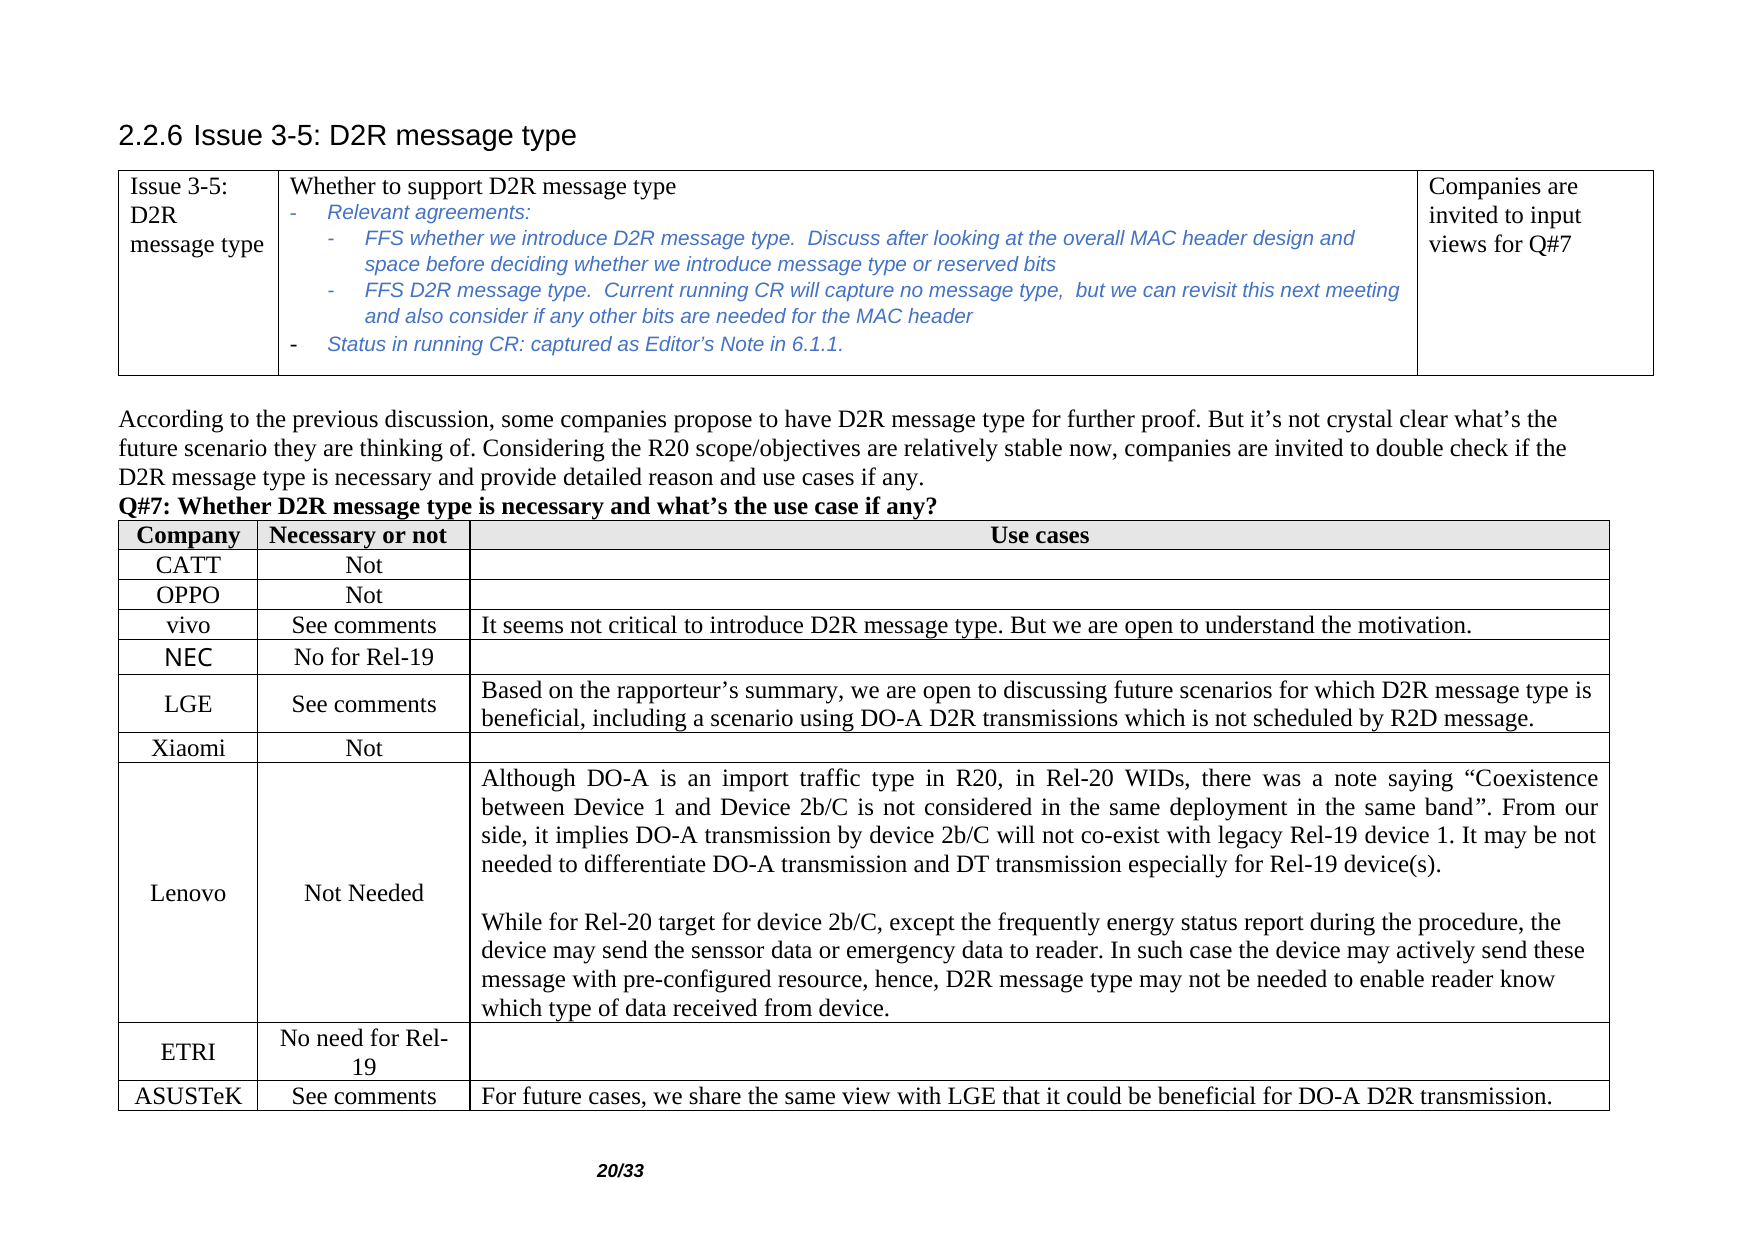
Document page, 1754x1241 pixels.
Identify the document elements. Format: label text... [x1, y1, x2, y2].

table_cell vivo [119, 610, 257, 639]
table_cell Not [258, 580, 469, 609]
text According to the previous discussion, some companies propose to have D2R message type for further proof. But it’s not crystal clear what’s the future scenario they are thinking of. Considering the R20 scope/objectives are relatively stable now, companies are invited to double check if the D2R message type is necessary and provide detailed reason and use cases if any. [118, 404, 1606, 491]
table_header Issue 3-5: D2R message type [119, 171, 278, 375]
table_cell [471, 1023, 1609, 1080]
table_cell It seems not critical to introduce D2R message type. But we are open to understand the motivation. [471, 610, 1609, 639]
table_cell Not Needed [258, 763, 469, 1022]
table_header Companies are invited to input views for Q#7 [1418, 171, 1653, 375]
table_cell [471, 580, 1609, 609]
table_cell LGE [119, 675, 257, 732]
table_header Necessary or not [258, 521, 469, 549]
table_cell Lenovo [119, 763, 257, 1022]
table_cell CATT [119, 550, 257, 579]
subtitle Issue 3-5: D2R message type [118, 118, 1606, 152]
table_cell [471, 733, 1609, 762]
table_cell For future cases, we share the same view with LGE that it could be beneficial for DO-A D2R transmission. [471, 1081, 1609, 1110]
table_cell [471, 640, 1609, 674]
table_cell Not [258, 733, 469, 762]
table_cell See comments [258, 610, 469, 639]
table_cell Based on the rapporteur’s summary, we are open to discussing future scenarios for which D2R message type is beneficial, including a scenario using DO-A D2R transmissions which is not scheduled by R2D message. [471, 675, 1609, 732]
table_header Company [119, 521, 257, 549]
table_cell See comments [258, 1081, 469, 1110]
table_header Whether to support D2R message type Relevant agreements: FFS whether we introduce D2R message type. Discuss after looking at the overall MAC header design and space before deciding whether we introduce message type or reserved bits FFS D2R message type. Current running CR will capture no message type, but we can revisit this next meeting and also consider if any other bits are needed for the MAC header Status in running CR: captured as Editor’s Note in 6.1.1. [279, 171, 1417, 375]
table_header Use cases [471, 521, 1609, 549]
table_cell ASUSTeK [119, 1081, 257, 1110]
table_cell Although DO-A is an import traffic type in R20, in Rel-20 WIDs, there was a note saying “Coexistence between Device 1 and Device 2b/C is not considered in the same deployment in the same band”. From our side, it implies DO-A transmission by device 2b/C will not co-exist with legacy Rel-19 device 1. It may be not needed to differentiate DO-A transmission and DT transmission especially for Rel-19 device(s). While for Rel-20 target for device 2b/C, except the frequently energy status report during the procedure, the device may send the senssor data or emergency data to reader. In such case the device may actively send these message with pre-configured resource, hence, D2R message type may not be needed to enable reader know which type of data received from device. [471, 763, 1609, 1022]
table_cell [471, 550, 1609, 579]
table_cell No need for Rel-19 [258, 1023, 469, 1080]
table_cell See comments [258, 675, 469, 732]
table_cell Xiaomi [119, 733, 257, 762]
table_cell ETRI [119, 1023, 257, 1080]
table_cell Not [258, 550, 469, 579]
text Q#7: Whether D2R message type is necessary and what’s the use case if any? [118, 491, 1606, 519]
table_cell OPPO [119, 580, 257, 609]
table_cell No for Rel-19 [258, 640, 469, 674]
table_cell NEC [119, 640, 257, 674]
